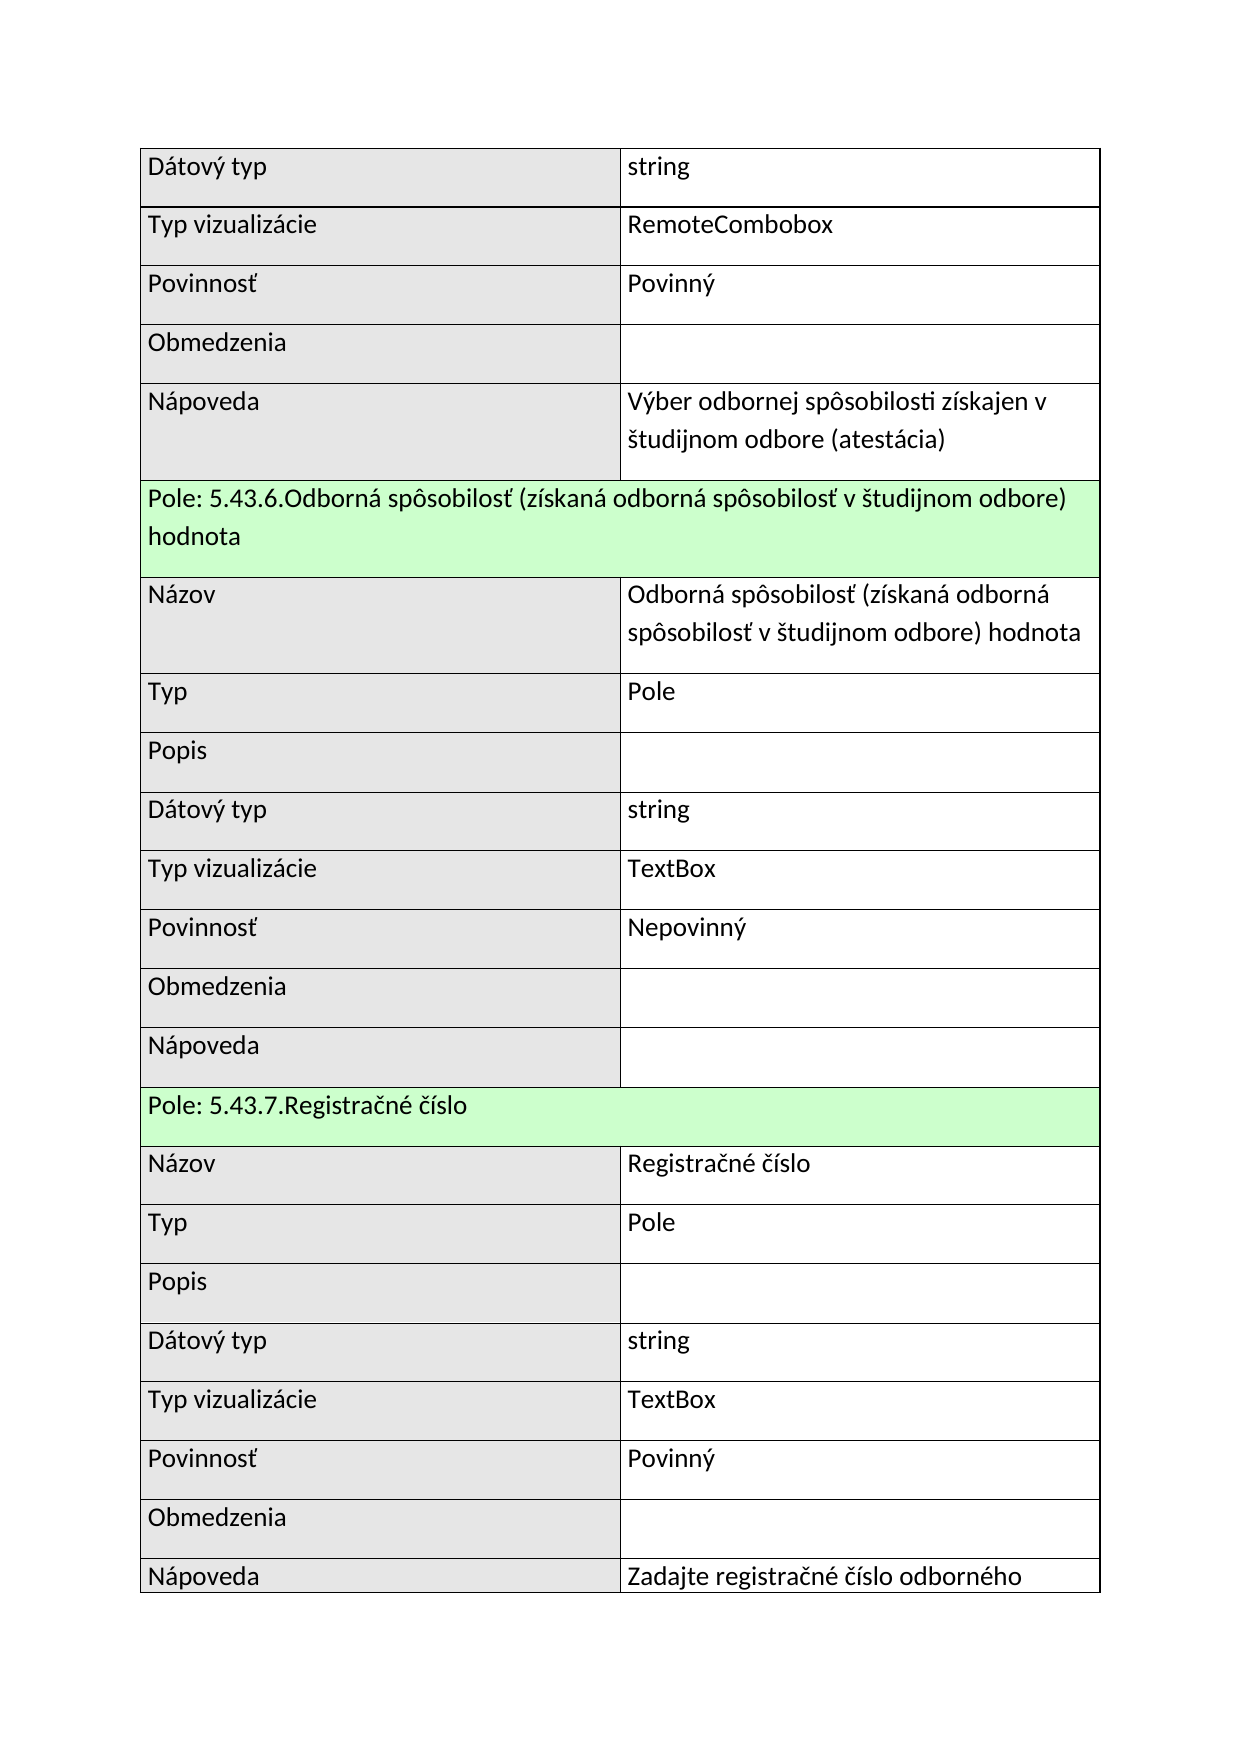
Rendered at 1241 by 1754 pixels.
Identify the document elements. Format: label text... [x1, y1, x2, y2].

table_cell string [621, 1324, 1099, 1381]
table_cell Pole: 5.43.6.Odborná spôsobilosť (získaná odborná spôsobilosť v študijnom odbore) hodnota [141, 481, 1099, 577]
table_cell Obmedzenia [141, 1500, 620, 1558]
table_cell Dátový typ [141, 1324, 620, 1381]
table_cell Obmedzenia [141, 969, 620, 1027]
table_cell Typ [141, 1205, 620, 1263]
table_cell Typ [141, 674, 620, 732]
table_cell Odborná spôsobilosť (získaná odborná spôsobilosť v študijnom odbore) hodnota [621, 578, 1099, 673]
table_cell TextBox [621, 851, 1099, 909]
table_cell Povinný [621, 266, 1099, 324]
table_cell Povinný [621, 1441, 1099, 1499]
table_cell Povinnosť [141, 1441, 620, 1499]
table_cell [621, 1559, 1099, 1592]
table_cell [621, 1500, 1099, 1558]
table_cell Dátový typ [141, 149, 620, 206]
table_cell Názov [141, 578, 620, 673]
table_cell Obmedzenia [141, 325, 620, 383]
table_cell [621, 1028, 1099, 1087]
table_cell Výber odbornej spôsobilosti získajen v študijnom odbore (atestácia) [621, 384, 1099, 480]
table_cell string [621, 793, 1099, 850]
table_cell string [621, 149, 1099, 206]
table_cell [621, 733, 1099, 792]
table_cell Popis [141, 733, 620, 792]
table_cell Názov [141, 1147, 620, 1204]
table_cell Registračné číslo [621, 1147, 1099, 1204]
table_cell RemoteCombobox [621, 208, 1099, 265]
table_cell Pole [621, 674, 1099, 732]
table_cell Popis [141, 1264, 620, 1322]
table_cell [621, 969, 1099, 1027]
table_cell Dátový typ [141, 793, 620, 850]
table_cell Povinnosť [141, 910, 620, 968]
table_cell Pole [621, 1205, 1099, 1263]
table_cell TextBox [621, 1382, 1099, 1440]
table_cell Povinnosť [141, 266, 620, 324]
table_cell Typ vizualizácie [141, 208, 620, 265]
table_cell Typ vizualizácie [141, 851, 620, 909]
table_cell [621, 1264, 1099, 1322]
table_cell Nápoveda [141, 1559, 620, 1592]
table_cell Typ vizualizácie [141, 1382, 620, 1440]
table_cell Nápoveda [141, 384, 620, 480]
table_cell Pole: 5.43.7.Registračné číslo [141, 1088, 1099, 1146]
table_cell [621, 325, 1099, 383]
table_cell Nepovinný [621, 910, 1099, 968]
table_cell Nápoveda [141, 1028, 620, 1087]
